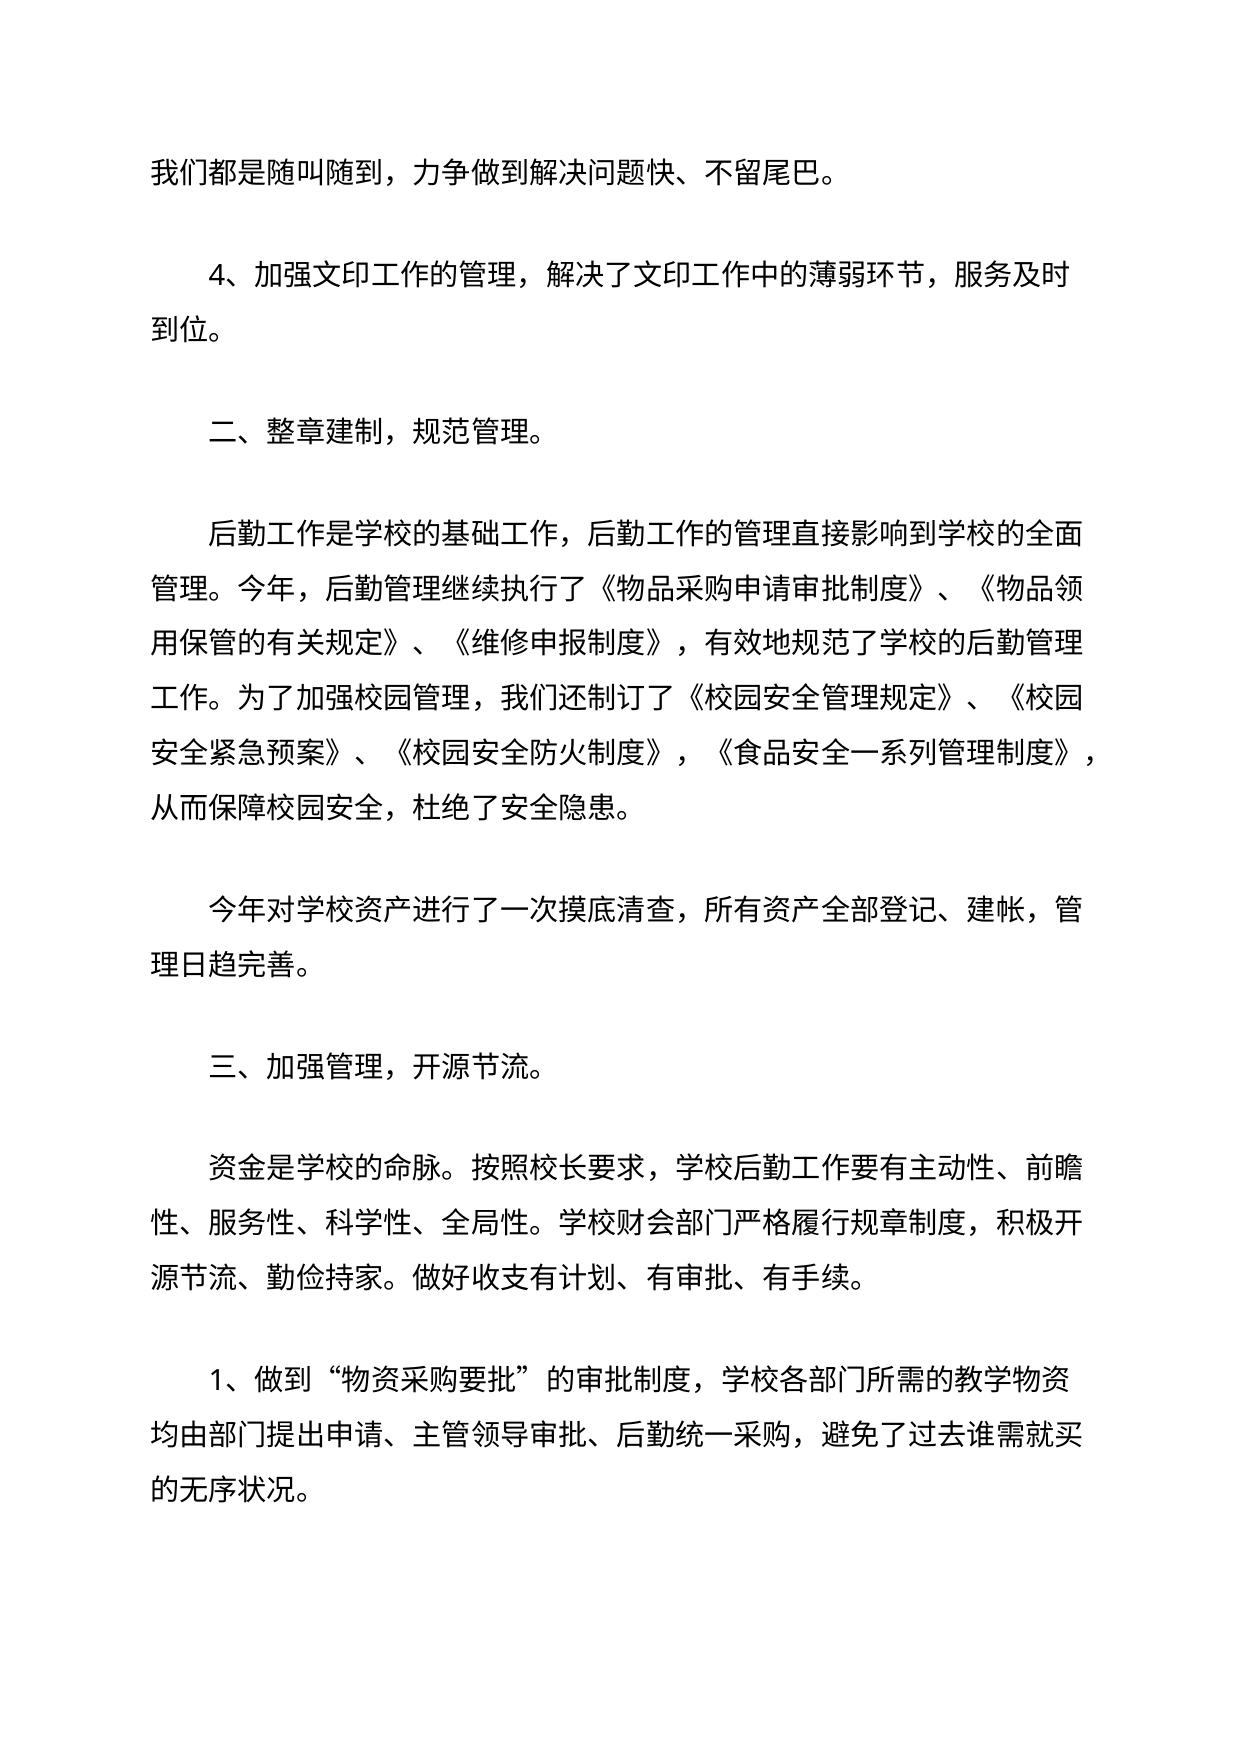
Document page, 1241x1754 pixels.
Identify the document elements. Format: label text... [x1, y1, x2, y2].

text 二、整章建制，规范管理。 [150, 408, 1090, 451]
text 后勤工作是学校的基础工作，后勤工作的管理直接影响到学校的全面管理。今年，后勤管理继续执行了《物品采购申请审批制度》、《物品领用保管的有关规定》、《维修申报制度》，有效地规范了学校的后勤管理工作。为了加强校园管理，我们还制订了《校园安全管理规定》、《校园安全紧急预案》、《校园安全防火制度》，《食品安全一系列管理制度》，从而保障校园安全，杜绝了安全隐患。 [150, 510, 1090, 827]
text 1、做到“物资采购要批”的审批制度，学校各部门所需的教学物资均由部门提出申请、主管领导审批、后勤统一采购，避免了过去谁需就买的无序状况。 [150, 1357, 1090, 1509]
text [150, 150, 1090, 192]
text 今年对学校资产进行了一次摸底清查，所有资产全部登记、建帐，管理日趋完善。 [150, 887, 1090, 984]
text 资金是学校的命脉。按照校长要求，学校后勤工作要有主动性、前瞻性、服务性、科学性、全局性。学校财会部门严格履行规章制度，积极开源节流、勤俭持家。做好收支有计划、有审批、有手续。 [150, 1145, 1090, 1297]
text 4、加强文印工作的管理，解决了文印工作中的薄弱环节，服务及时到位。 [150, 252, 1090, 349]
text 三、加强管理，开源节流。 [150, 1043, 1090, 1086]
